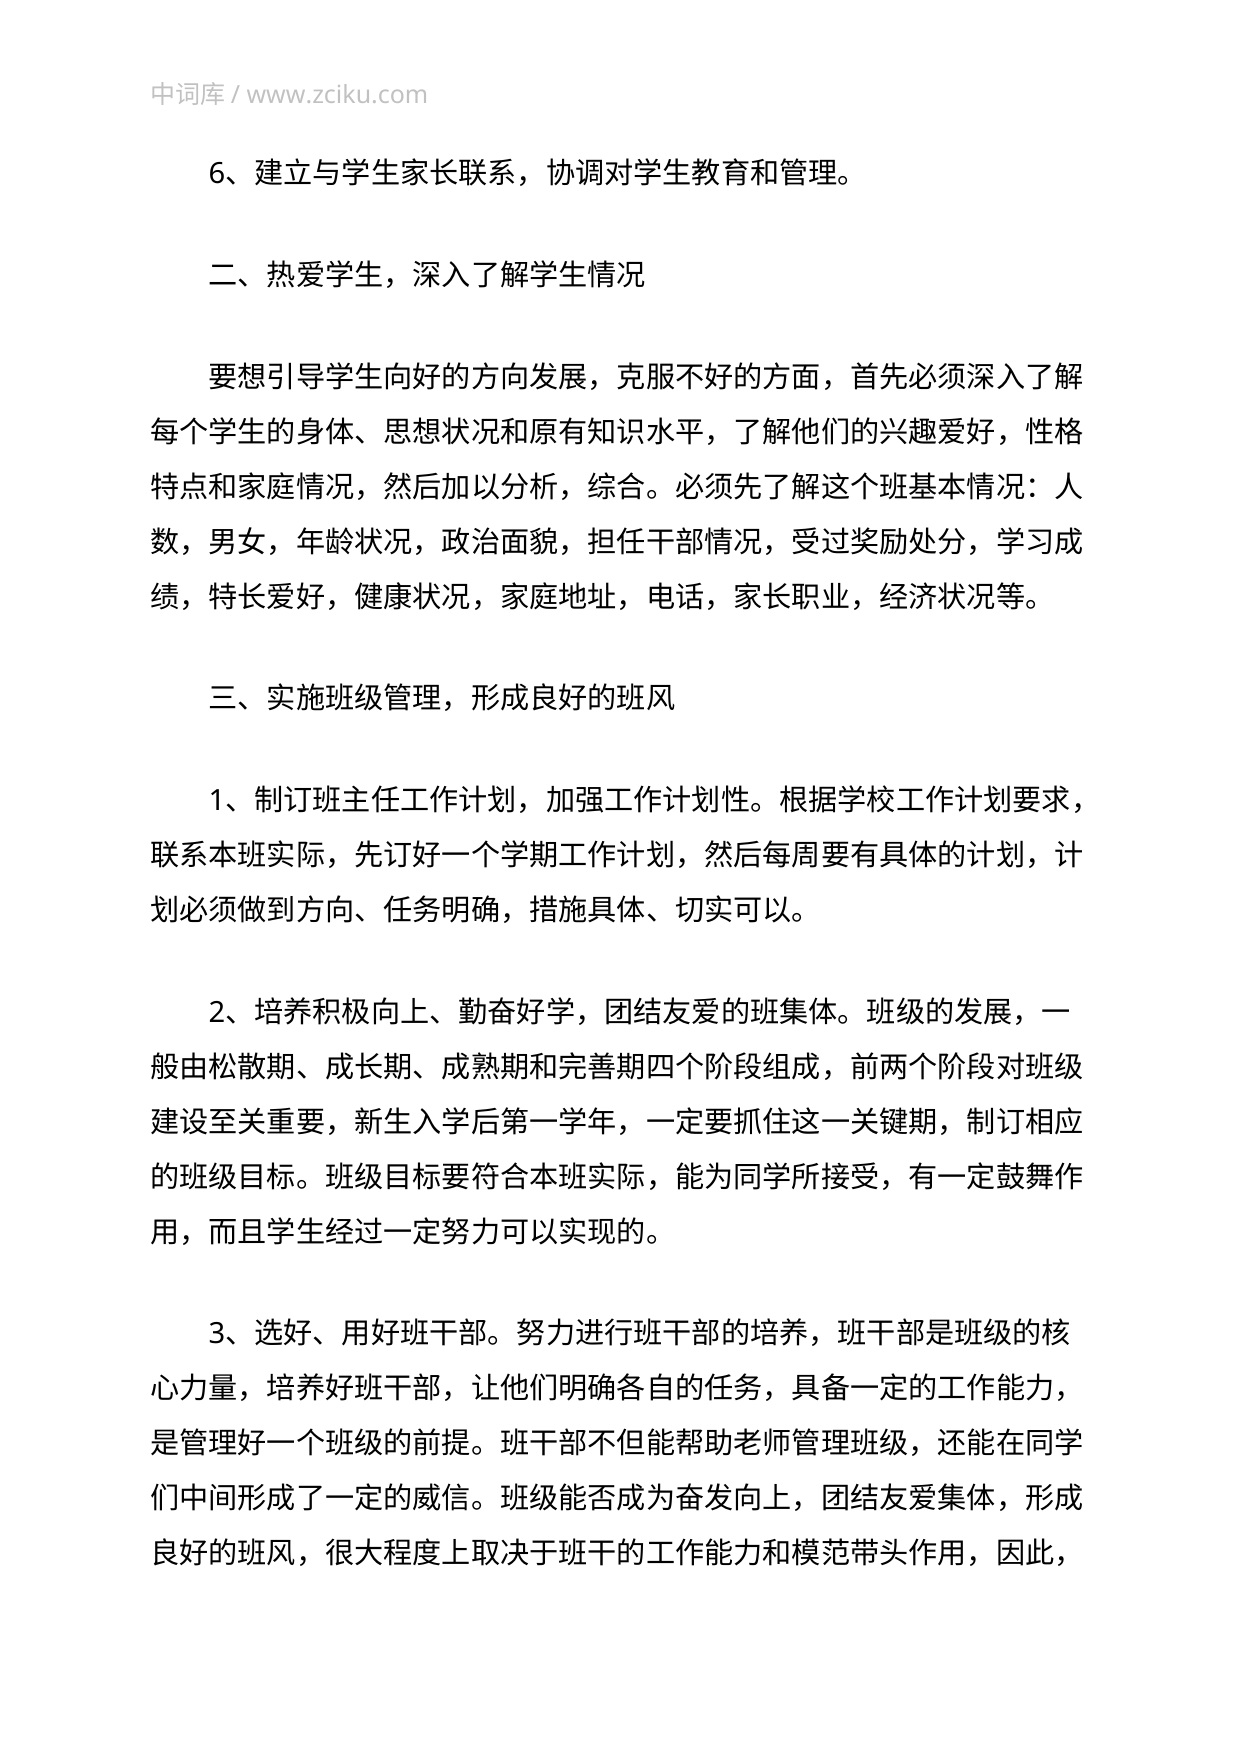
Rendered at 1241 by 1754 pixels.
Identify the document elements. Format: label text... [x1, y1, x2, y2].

text 要想引导学生向好的方向发展，克服不好的方面，首先必须深入了解每个学生的身体、思想状况和原有知识水平，了解他们的兴趣爱好，性格特点和家庭情况，然后加以分析，综合。必须先了解这个班基本情况：人数，男女，年龄状况，政治面貌，担任干部情况，受过奖励处分，学习成绩，特长爱好，健康状况，家庭地址，电话，家长职业，经济状况等。 [150, 354, 1090, 616]
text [150, 1310, 1090, 1572]
text 三、实施班级管理，形成良好的班风 [150, 675, 1090, 717]
text 二、热爱学生，深入了解学生情况 [150, 252, 1090, 294]
text 6、建立与学生家长联系，协调对学生教育和管理。 [150, 150, 1090, 192]
text 2、培养积极向上、勤奋好学，团结友爱的班集体。班级的发展，一般由松散期、成长期、成熟期和完善期四个阶段组成，前两个阶段对班级建设至关重要，新生入学后第一学年，一定要抓住这一关键期，制订相应的班级目标。班级目标要符合本班实际，能为同学所接受，有一定鼓舞作用，而且学生经过一定努力可以实现的。 [150, 988, 1090, 1251]
text 1、制订班主任工作计划，加强工作计划性。根据学校工作计划要求，联系本班实际，先订好一个学期工作计划，然后每周要有具体的计划，计划必须做到方向、任务明确，措施具体、切实可以。 [150, 777, 1090, 929]
